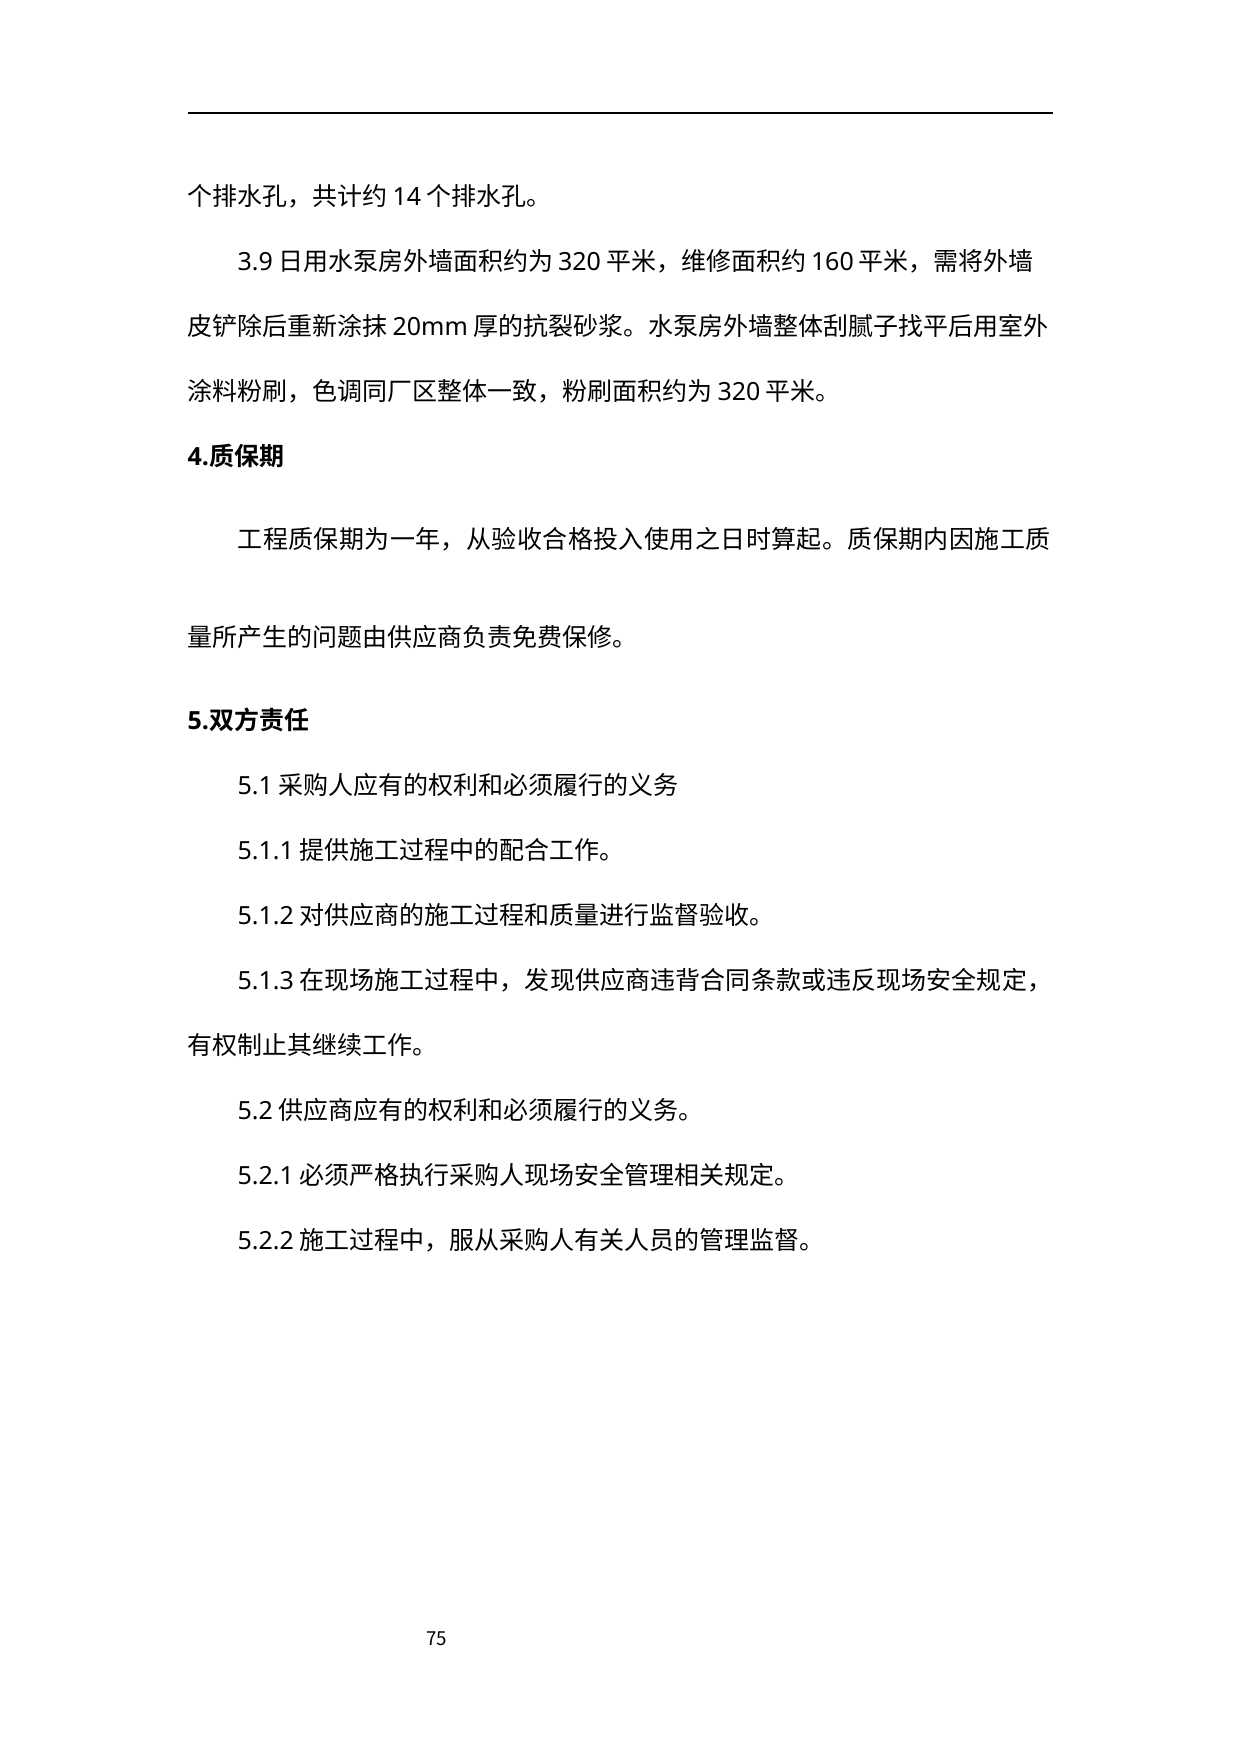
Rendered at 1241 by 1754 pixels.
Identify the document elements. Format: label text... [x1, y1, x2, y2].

text 5.1采购人应有的权利和必须履行的义务 [187, 751, 1053, 816]
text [187, 162, 1053, 227]
text 5.1.2对供应商的施工过程和质量进行监督验收。 [187, 881, 1053, 946]
text 5.双方责任 [187, 686, 1053, 751]
text 4.质保期 [187, 422, 1053, 487]
text 工程质保期为一年，从验收合格投入使用之日时算起。质保期内因施工质量所产生的问题由供应商负责免费保修。 [187, 505, 1053, 668]
text 5.2.2施工过程中，服从采购人有关人员的管理监督。 [187, 1206, 1053, 1271]
text 3.9日用水泵房外墙面积约为320平米，维修面积约160平米，需将外墙皮铲除后重新涂抹20mm厚的抗裂砂浆。水泵房外墙整体刮腻子找平后用室外涂料粉刷，色调同厂区整体一致，粉刷面积约为320平米。 [187, 227, 1053, 422]
text 5.2.1必须严格执行采购人现场安全管理相关规定。 [187, 1141, 1053, 1206]
text 5.1.1提供施工过程中的配合工作。 [187, 816, 1053, 881]
text 5.1.3在现场施工过程中，发现供应商违背合同条款或违反现场安全规定，有权制止其继续工作。 [187, 946, 1053, 1076]
text 5.2供应商应有的权利和必须履行的义务。 [187, 1076, 1053, 1141]
